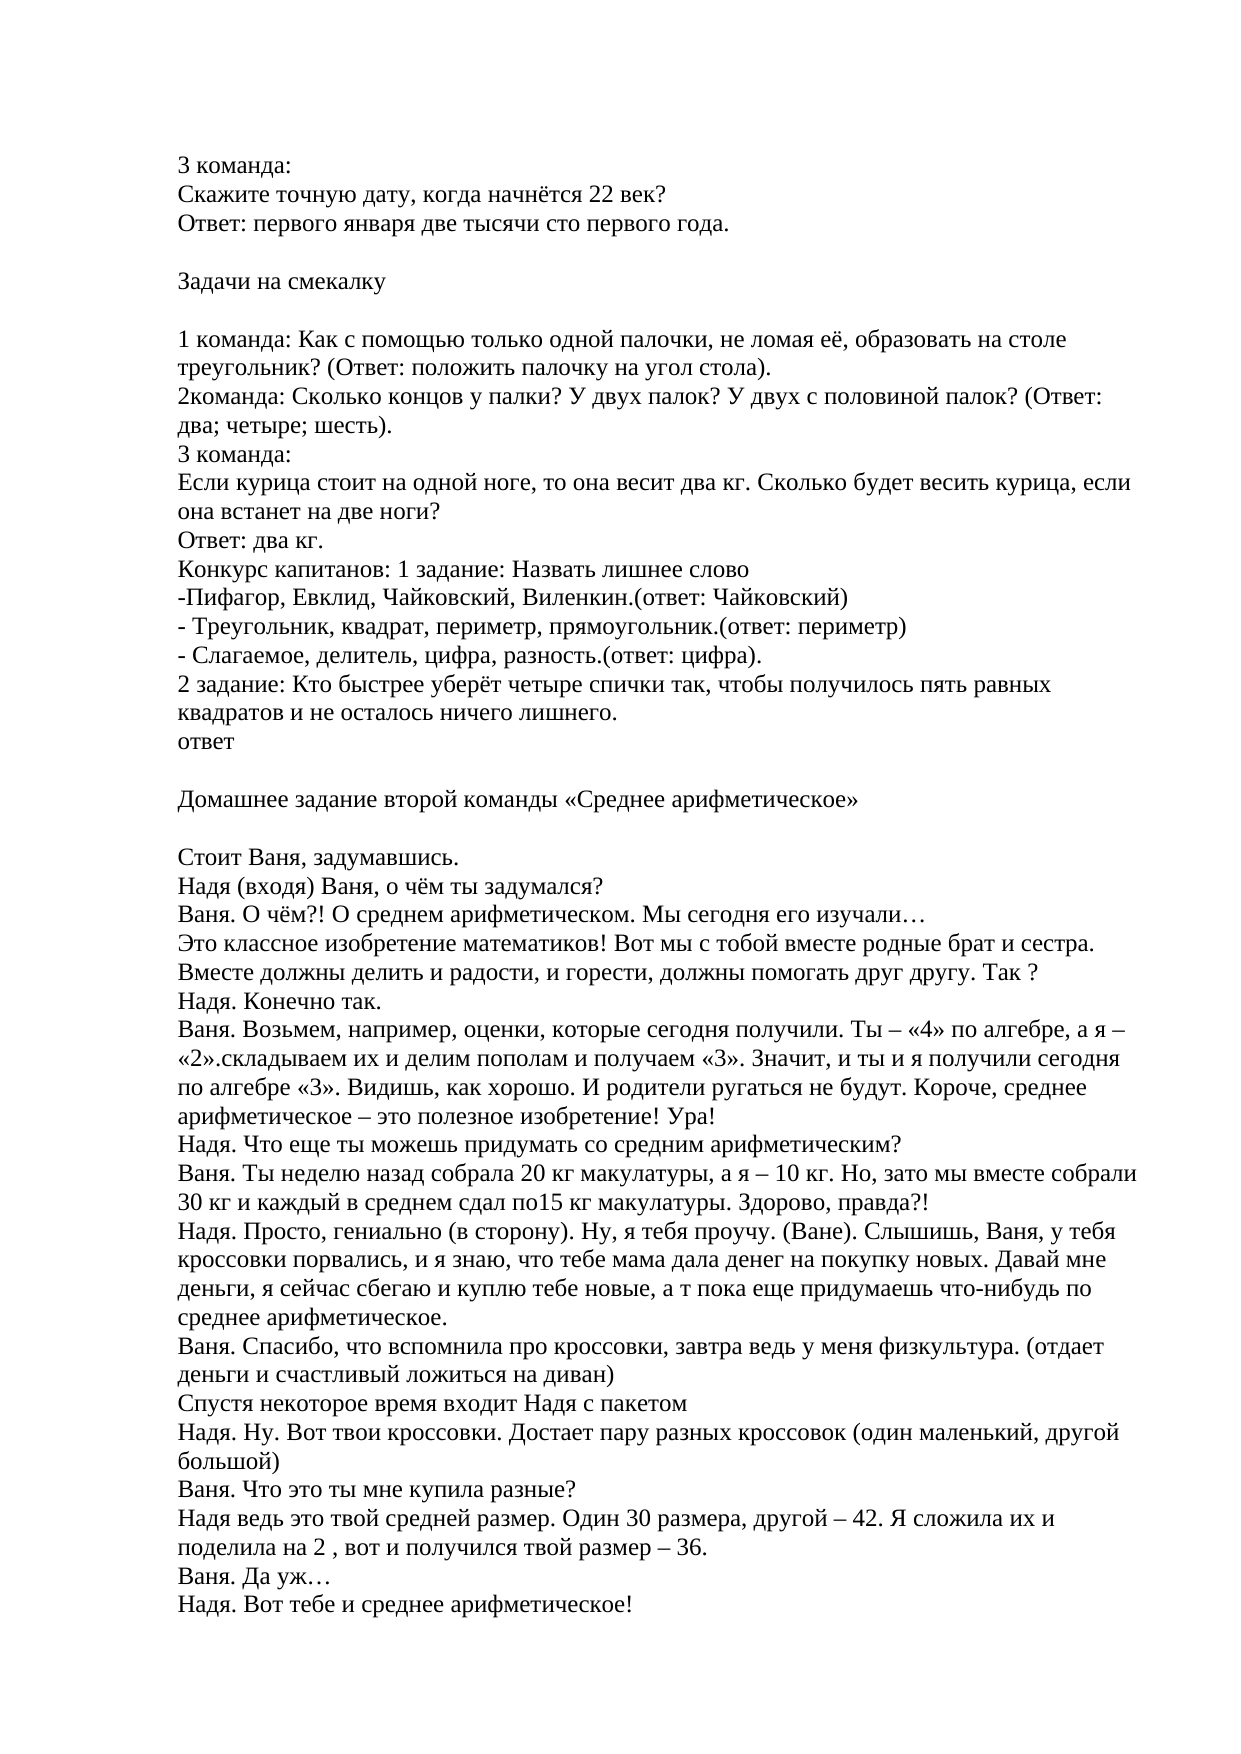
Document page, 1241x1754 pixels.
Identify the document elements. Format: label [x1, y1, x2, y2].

table_cell [174, 118, 1148, 1621]
